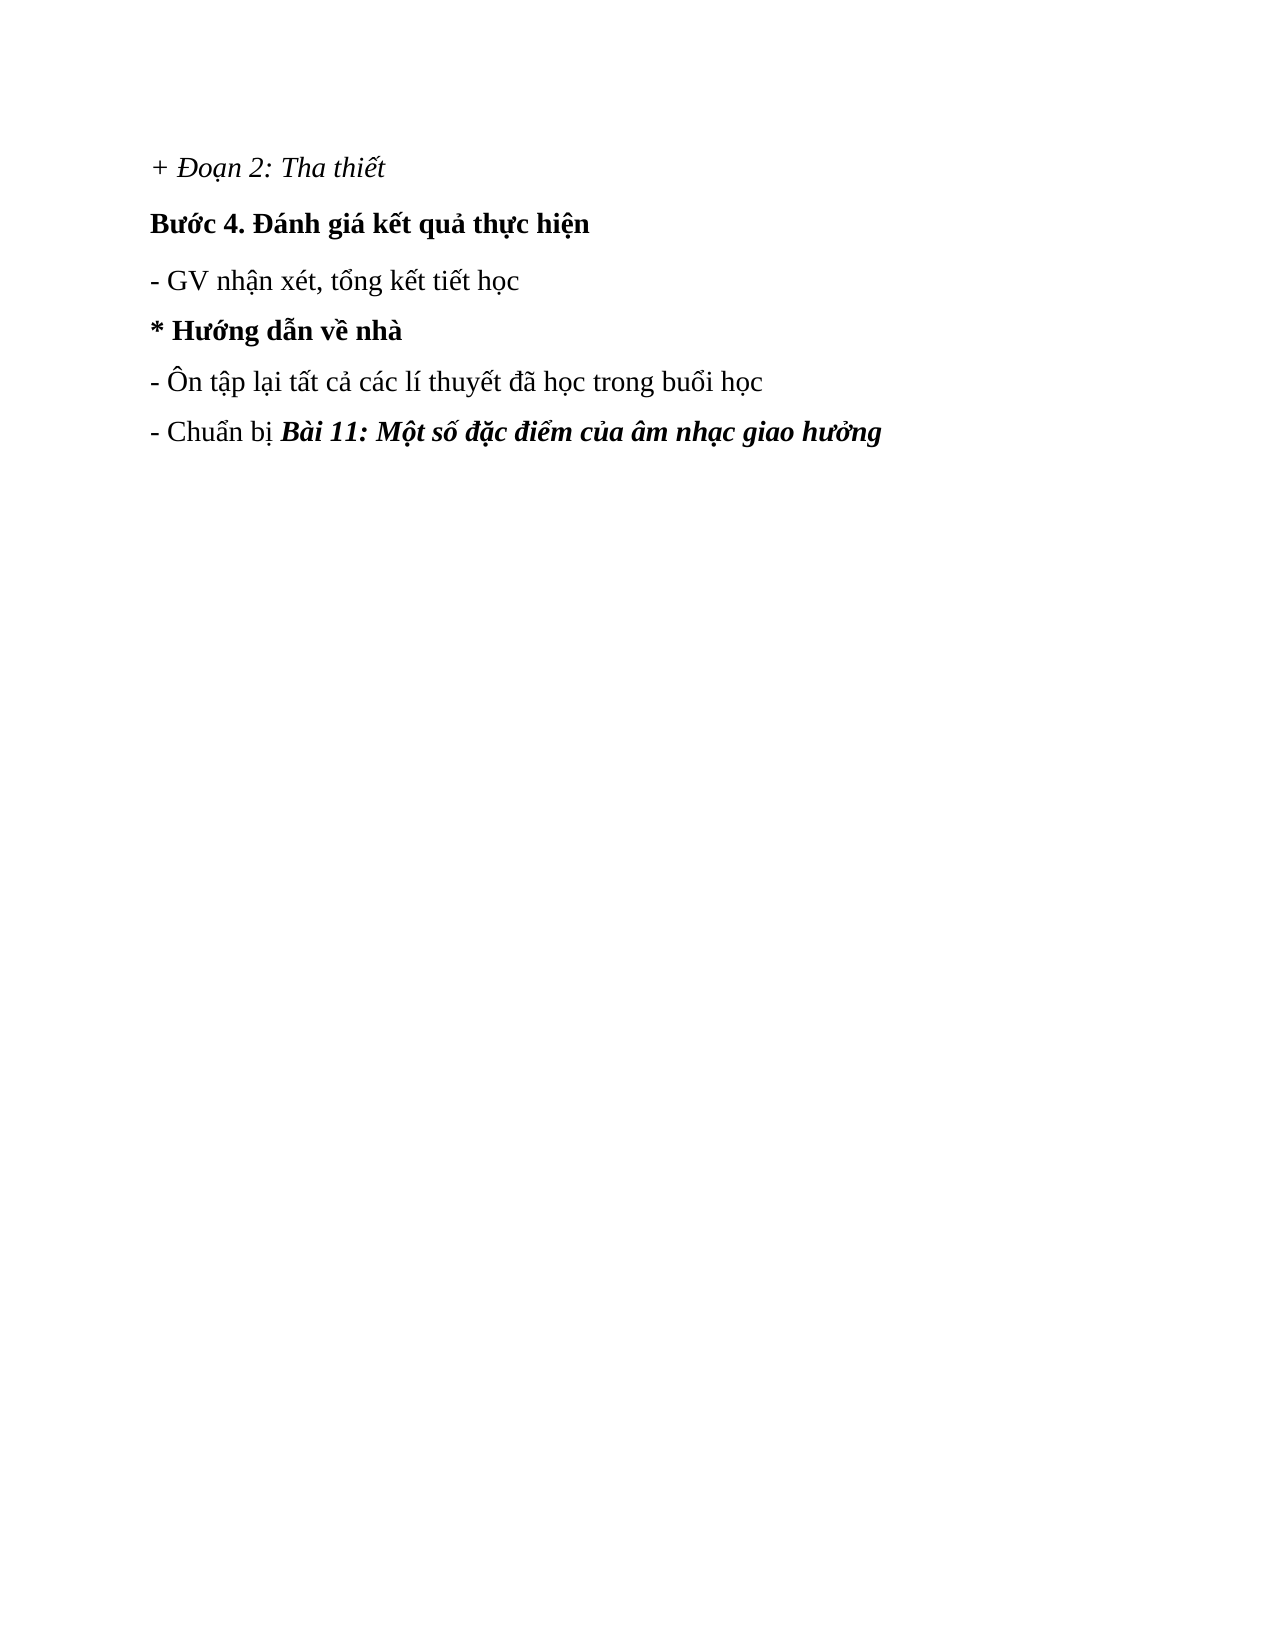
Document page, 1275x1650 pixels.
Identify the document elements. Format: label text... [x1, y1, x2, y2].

text + Đoạn 2: Tha thiết [150, 150, 1110, 183]
text - Ôn tập lại tất cả các lí thuyết đã học trong buổi học [150, 364, 1125, 397]
text - Chuẩn bị Bài 11: Một số đặc điểm của âm nhạc giao hưởng [150, 414, 1125, 448]
text * Hướng dẫn về nhà [150, 313, 1125, 347]
text - GV nhận xét, tổng kết tiết học [150, 263, 1125, 297]
text Bước 4. Đánh giá kết quả thực hiện [150, 207, 1110, 240]
